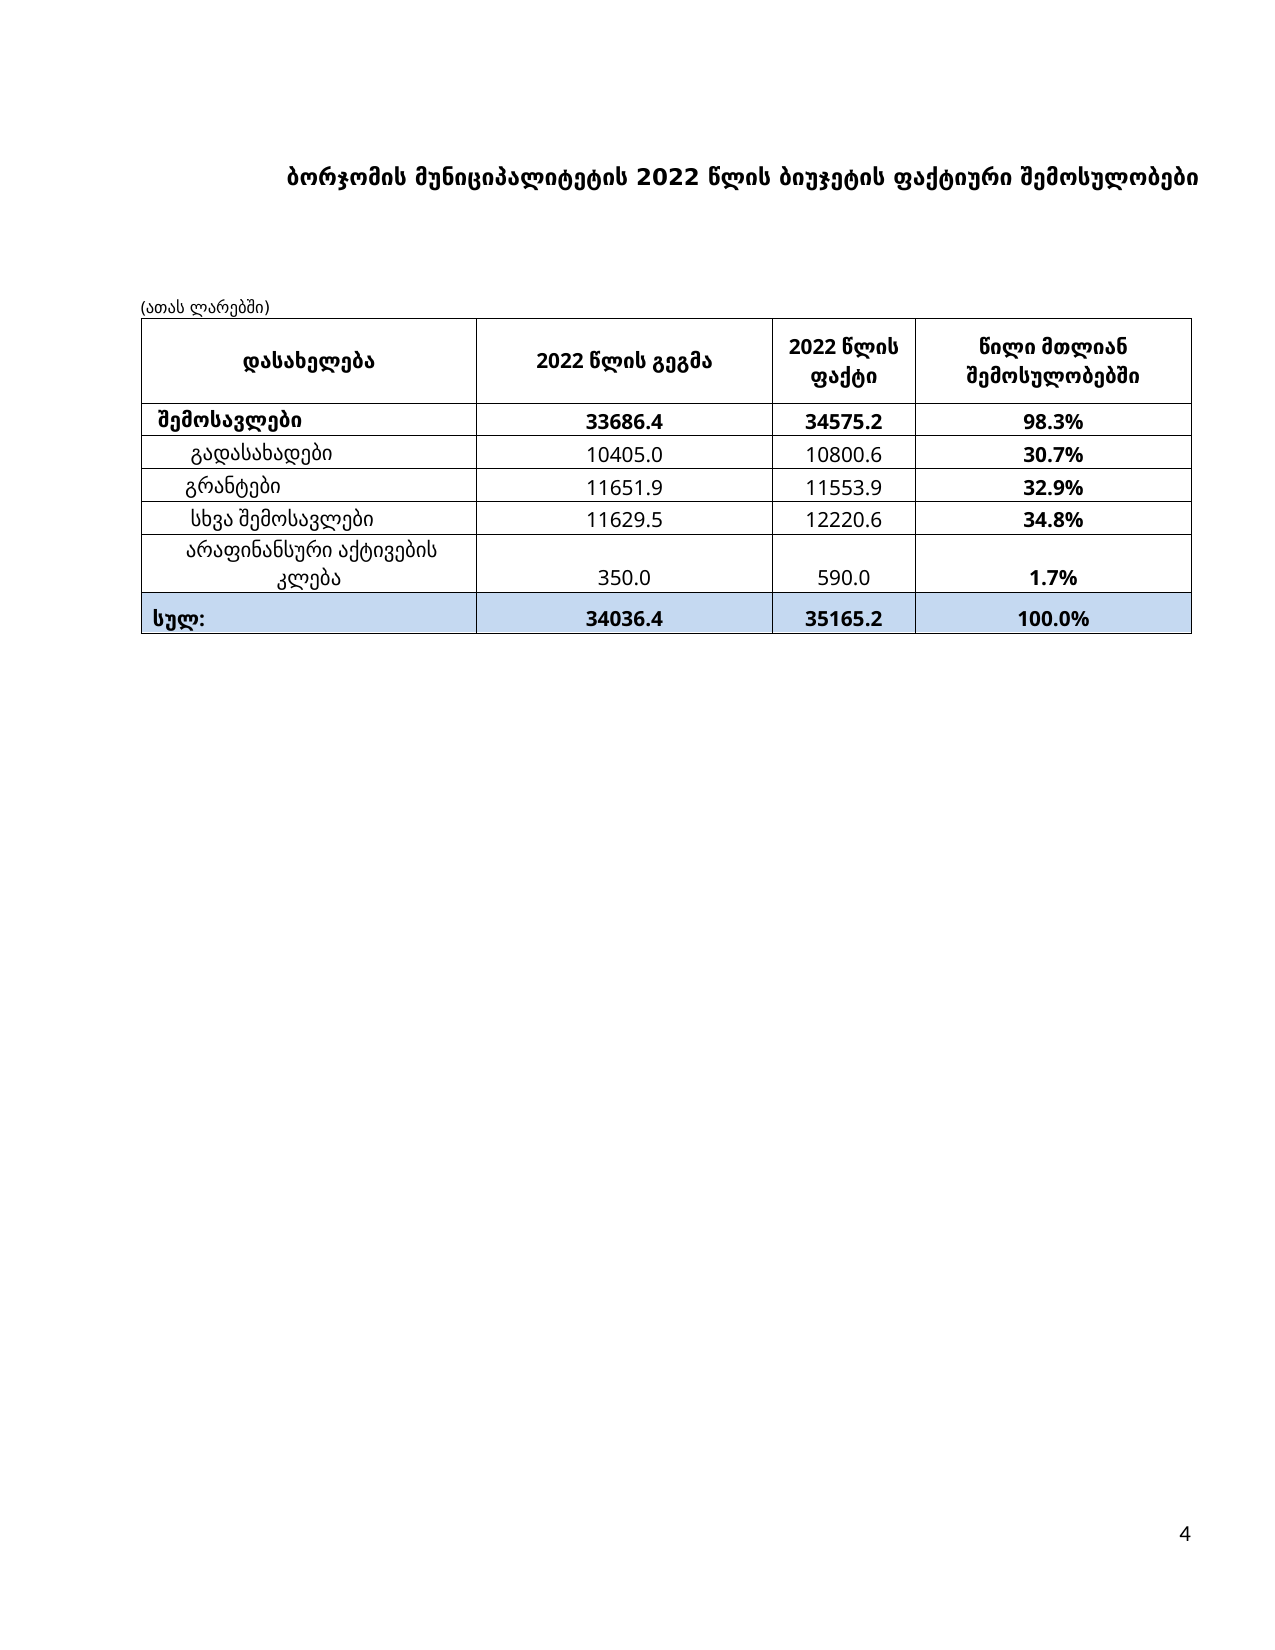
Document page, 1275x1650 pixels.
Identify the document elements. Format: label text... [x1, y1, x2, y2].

text ბორჯომის მუნიციპალიტეტის 2022 წლის ბიუჯეტის ფაქტიური შემოსულობები [141, 164, 1219, 191]
table_cell 12220.6 [773, 502, 915, 534]
table_cell სხვა შემოსავლები [142, 502, 476, 534]
table_cell 1.7% [916, 535, 1191, 592]
table_cell 11651.9 [477, 469, 772, 501]
table_cell 30.7% [916, 436, 1191, 468]
text (ათას ლარებში) [141, 267, 1219, 318]
table_cell 32.9% [916, 469, 1191, 501]
table_header 2022 წლის გეგმა [477, 319, 772, 403]
table_cell გრანტები [142, 469, 476, 501]
table_cell სულ: [142, 593, 476, 632]
table_cell 34575.2 [773, 404, 915, 435]
table_cell 350.0 [477, 535, 772, 592]
table_header 2022 წლის ფაქტი [773, 319, 915, 403]
table_cell შემოსავლები [142, 404, 476, 435]
table_header დასახელება [142, 319, 476, 403]
table_cell 10800.6 [773, 436, 915, 468]
table_cell 11629.5 [477, 502, 772, 534]
table_cell 10405.0 [477, 436, 772, 468]
table_cell 11553.9 [773, 469, 915, 501]
table_cell გადასახადები [142, 436, 476, 468]
table_cell 34.8% [916, 502, 1191, 534]
table_cell 34036.4 [477, 593, 772, 632]
table_cell 100.0% [916, 593, 1191, 632]
table_cell 35165.2 [773, 593, 915, 632]
table_cell 33686.4 [477, 404, 772, 435]
table_cell 590.0 [773, 535, 915, 592]
table_cell არაფინანსური აქტივების კლება [142, 535, 476, 592]
table_header წილი მთლიან შემოსულობებში [916, 319, 1191, 403]
table_cell 98.3% [916, 404, 1191, 435]
